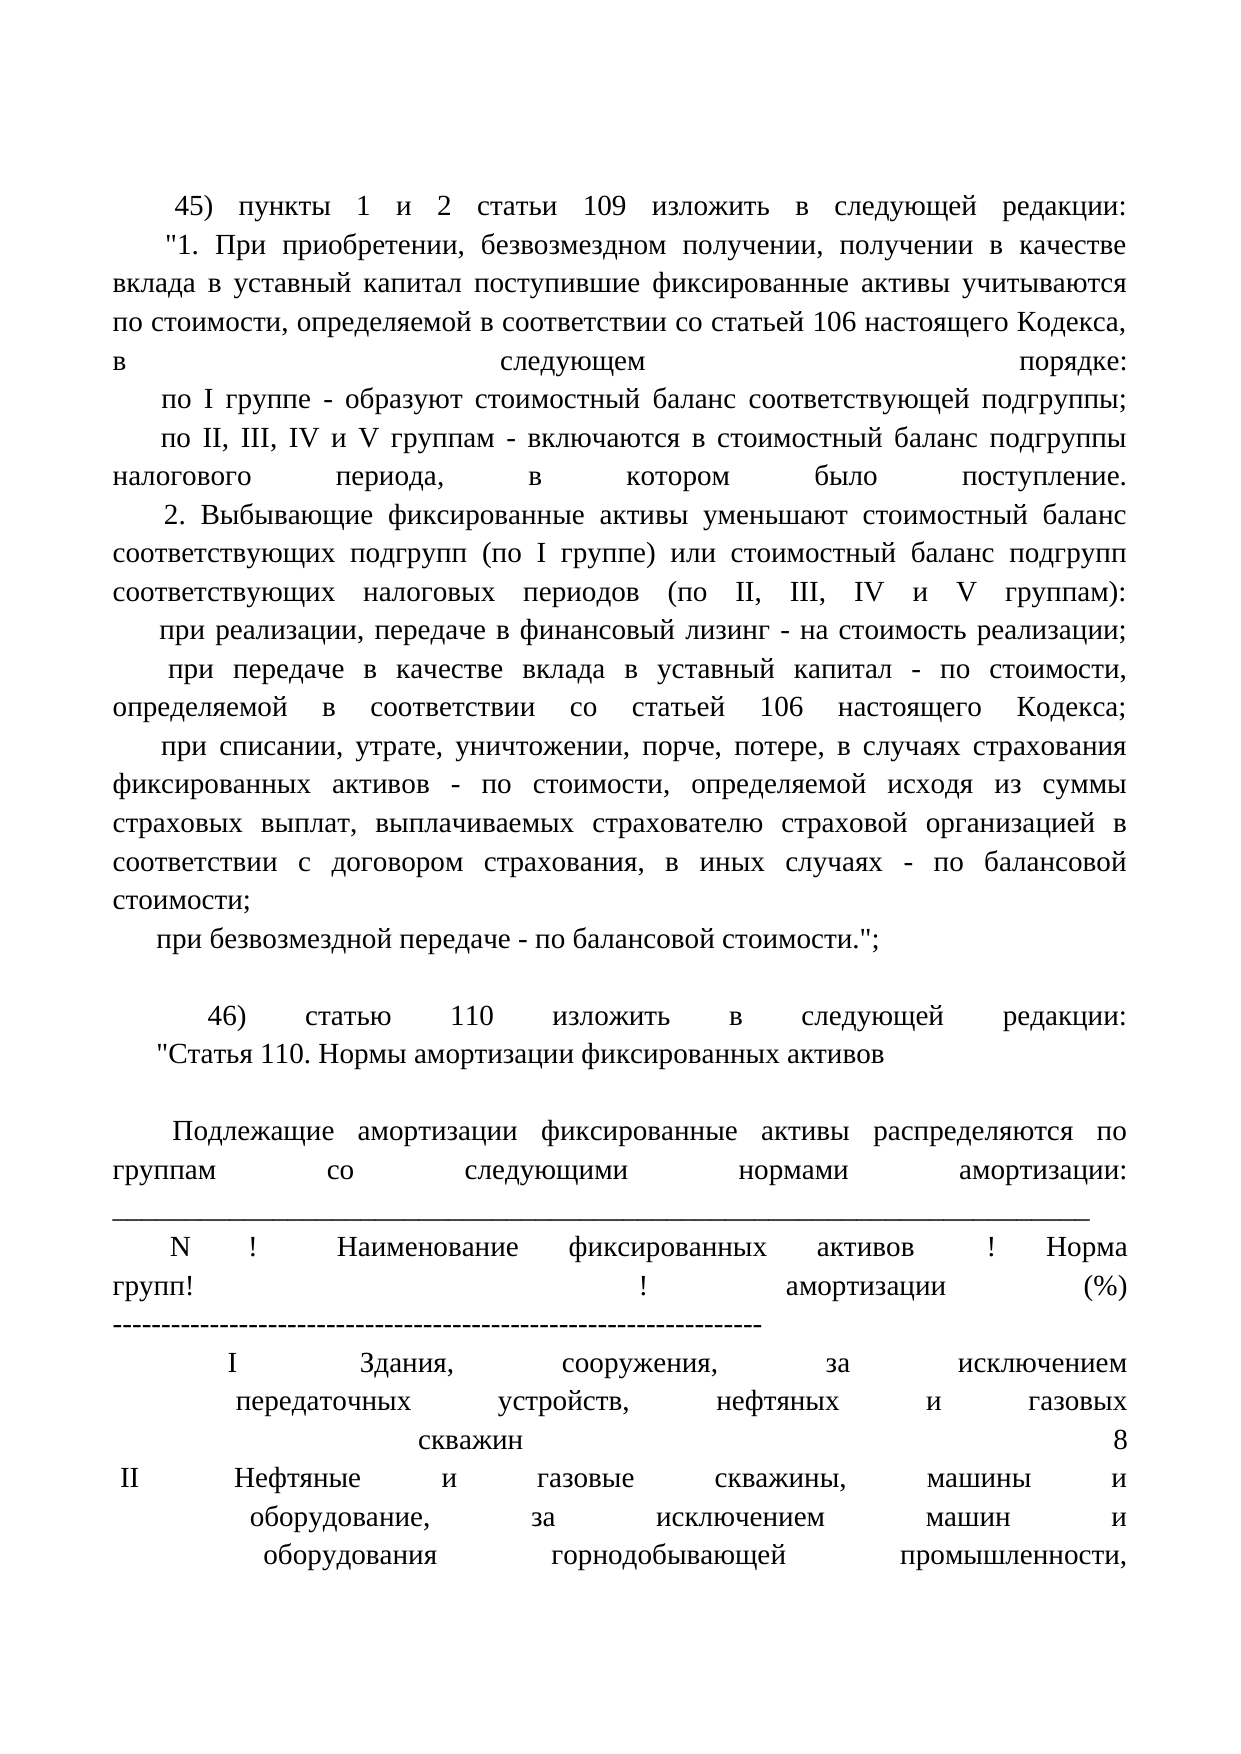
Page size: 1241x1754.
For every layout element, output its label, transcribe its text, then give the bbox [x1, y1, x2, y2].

text 45) пункты 1 и 2 статьи 109 изложить в следующей редакции: "1. При приобретении, безвозмездном получении, получении в качестве вклада в уставный капитал поступившие фиксированные активы учитываются по стоимости, определяемой в соответствии со статьей 106 настоящего Кодекса, в следующем порядке: по I группе - образуют стоимостный баланс соответствующей подгруппы; по II, III, IV и V группам - включаются в стоимостный баланс подгруппы налогового периода, в котором было поступление. 2. Выбывающие фиксированные активы уменьшают стоимостный баланс соответствующих подгрупп (по I группе) или стоимостный баланс подгрупп соответствующих налоговых периодов (по II, III, IV и V группам): при реализации, передаче в финансовый лизинг - на стоимость реализации; при передаче в качестве вклада в уставный капитал - по стоимости, определяемой в соответствии со статьей 106 настоящего Кодекса; при списании, утрате, уничтожении, порче, потере, в случаях страхования фиксированных активов - по стоимости, определяемой исходя из суммы страховых выплат, выплачиваемых страхователю страховой организацией в соответствии с договором страхования, в иных случаях - по балансовой стоимости; при безвозмездной передаче - по балансовой стоимости."; [112, 150, 1128, 954]
text 46) статью 110 изложить в следующей редакции: "Статья 110. Нормы амортизации фиксированных активов [112, 959, 1128, 1070]
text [112, 1075, 1128, 1571]
